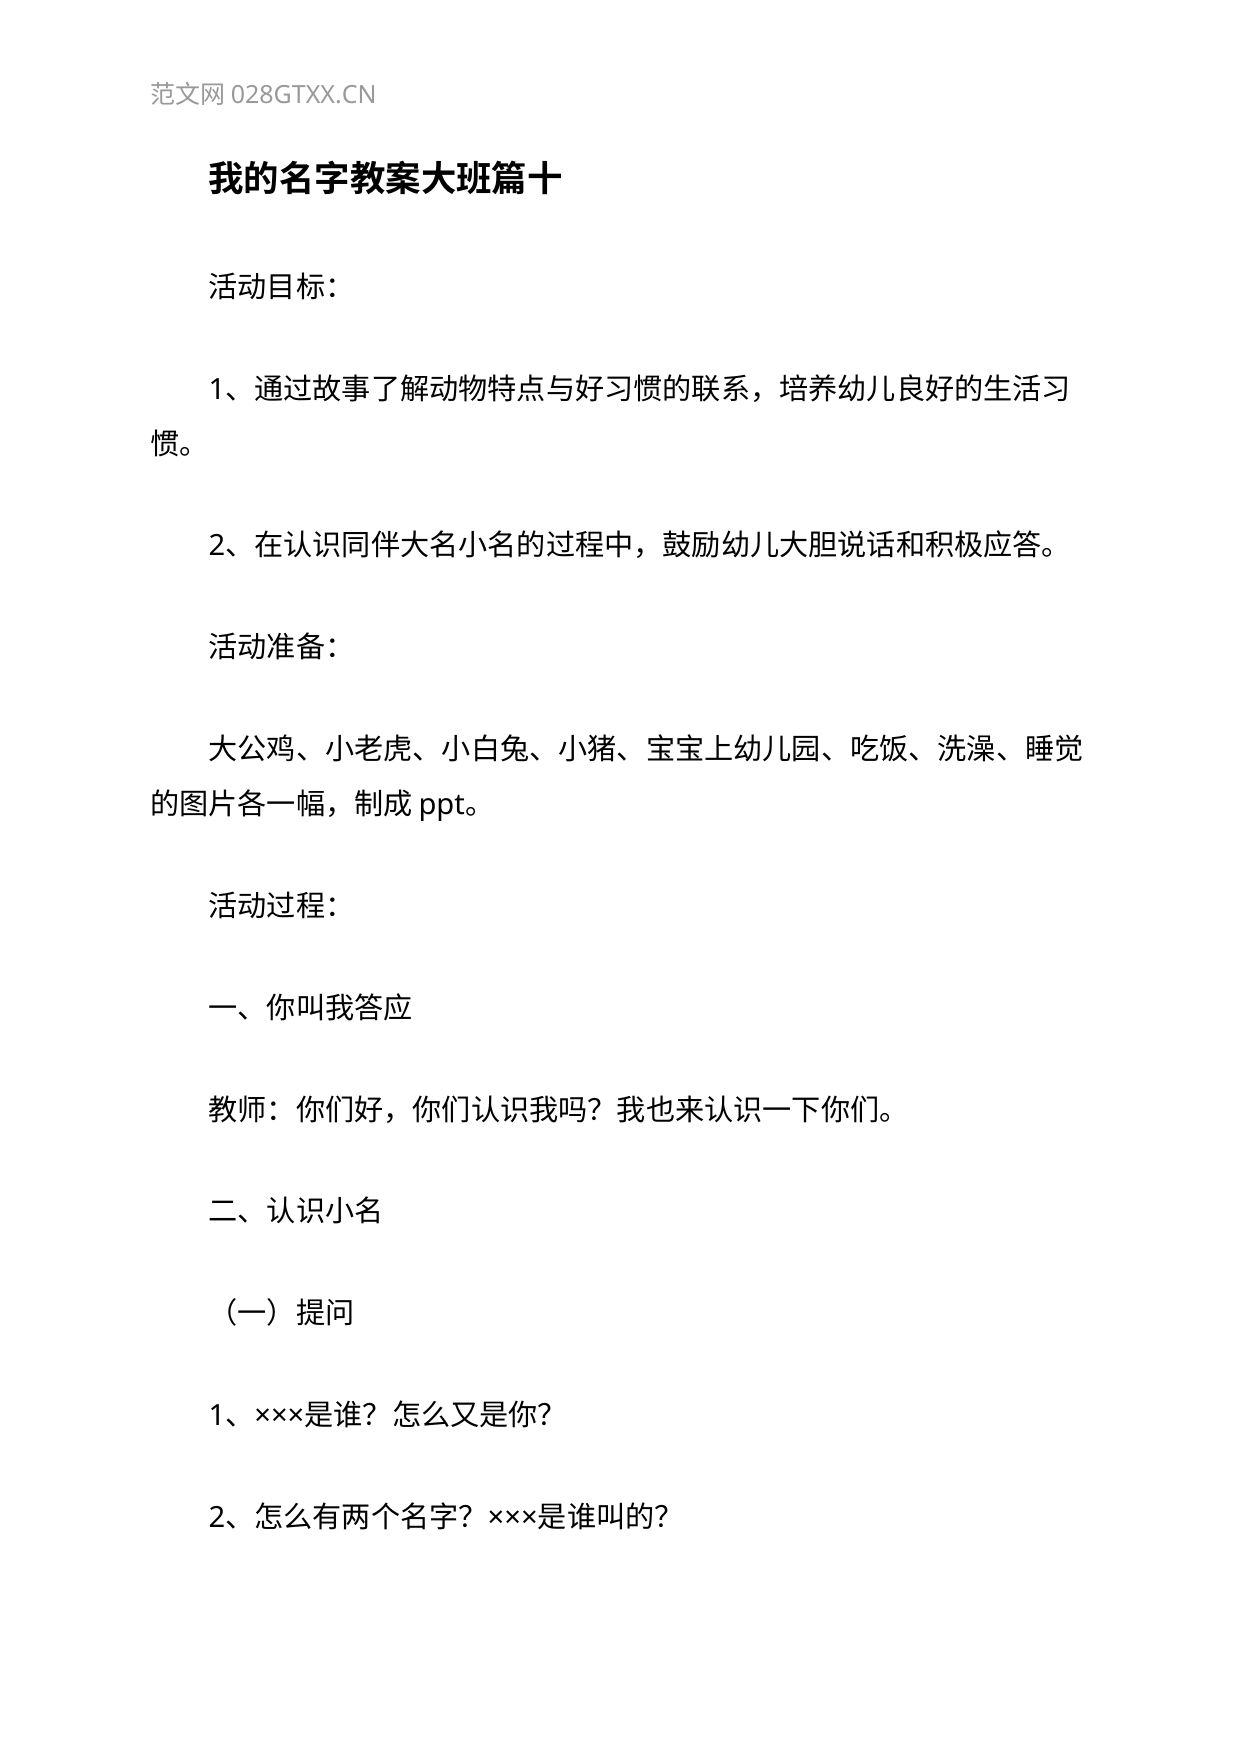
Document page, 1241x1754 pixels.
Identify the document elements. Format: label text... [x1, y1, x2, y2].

text 活动准备： [150, 624, 1090, 666]
text 活动目标： [150, 263, 1090, 306]
text 2、在认识同伴大名小名的过程中，鼓励幼儿大胆说话和积极应答。 [150, 522, 1090, 564]
text 1、×××是谁？怎么又是你？ [150, 1391, 1090, 1434]
text 教师：你们好，你们认识我吗？我也来认识一下你们。 [150, 1086, 1090, 1128]
text 2、怎么有两个名字？×××是谁叫的？ [150, 1493, 1090, 1536]
text 我的名字教案大班篇十 [150, 150, 1090, 201]
text 二、认识小名 [150, 1188, 1090, 1230]
text 1、通过故事了解动物特点与好习惯的联系，培养幼儿良好的生活习惯。 [150, 365, 1090, 462]
text （一）提问 [150, 1290, 1090, 1332]
text 大公鸡、小老虎、小白兔、小猪、宝宝上幼儿园、吃饭、洗澡、睡觉的图片各一幅，制成ppt。 [150, 726, 1090, 823]
text 一、你叫我答应 [150, 984, 1090, 1027]
text 活动过程： [150, 883, 1090, 925]
